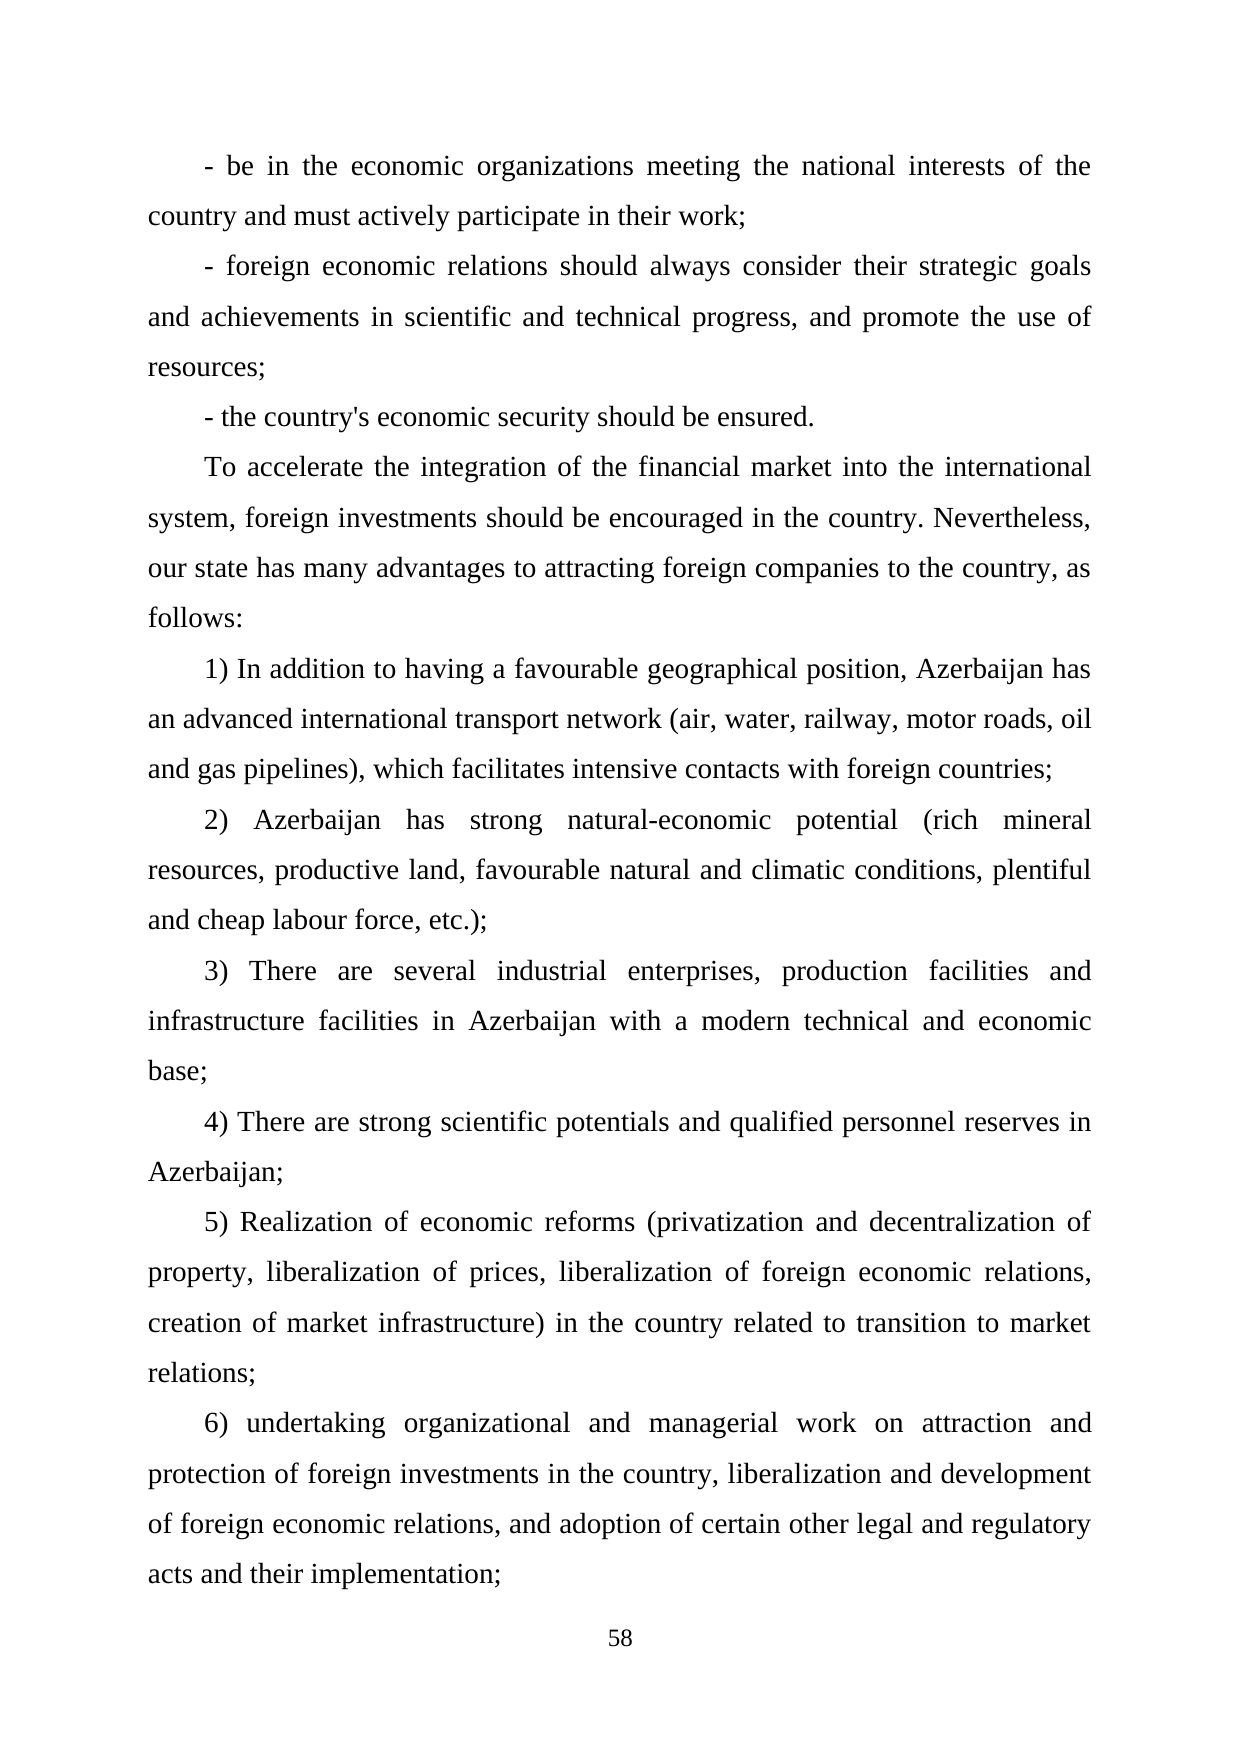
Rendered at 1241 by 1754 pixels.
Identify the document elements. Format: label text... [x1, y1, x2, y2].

text 6) undertaking organizational and managerial work on attraction and protection of foreign investments in the country, liberalization and development of foreign economic relations, and adoption of certain other legal and regulatory acts and their implementation; [148, 1406, 1092, 1590]
text 4) There are strong scientific potentials and qualified personnel reserves in Azerbaijan; [148, 1104, 1092, 1187]
text To accelerate the integration of the financial market into the international system, foreign investments should be encouraged in the country. Nevertheless, our state has many advantages to attracting foreign companies to the country, as follows: [148, 449, 1092, 634]
text 5) Realization of economic reforms (privatization and decentralization of property, liberalization of prices, liberalization of foreign economic relations, creation of market infrastructure) in the country related to transition to market relations; [148, 1204, 1092, 1389]
text - the country's economic security should be ensured. [148, 399, 1092, 433]
text 3) There are several industrial enterprises, production facilities and infrastructure facilities in Azerbaijan with a modern technical and economic base; [148, 953, 1092, 1087]
text - be in the economic organizations meeting the national interests of the country and must actively participate in their work; [148, 148, 1092, 232]
text 1) In addition to having a favourable geographical position, Azerbaijan has an advanced international transport network (air, water, railway, motor roads, oil and gas pipelines), which facilitates intensive contacts with foreign countries; [148, 651, 1092, 785]
text 2) Azerbaijan has strong natural-economic potential (rich mineral resources, productive land, favourable natural and climatic conditions, plentiful and cheap labour force, etc.); [148, 802, 1092, 936]
text - foreign economic relations should always consider their strategic goals and achievements in scientific and technical progress, and promote the use of resources; [148, 248, 1092, 382]
